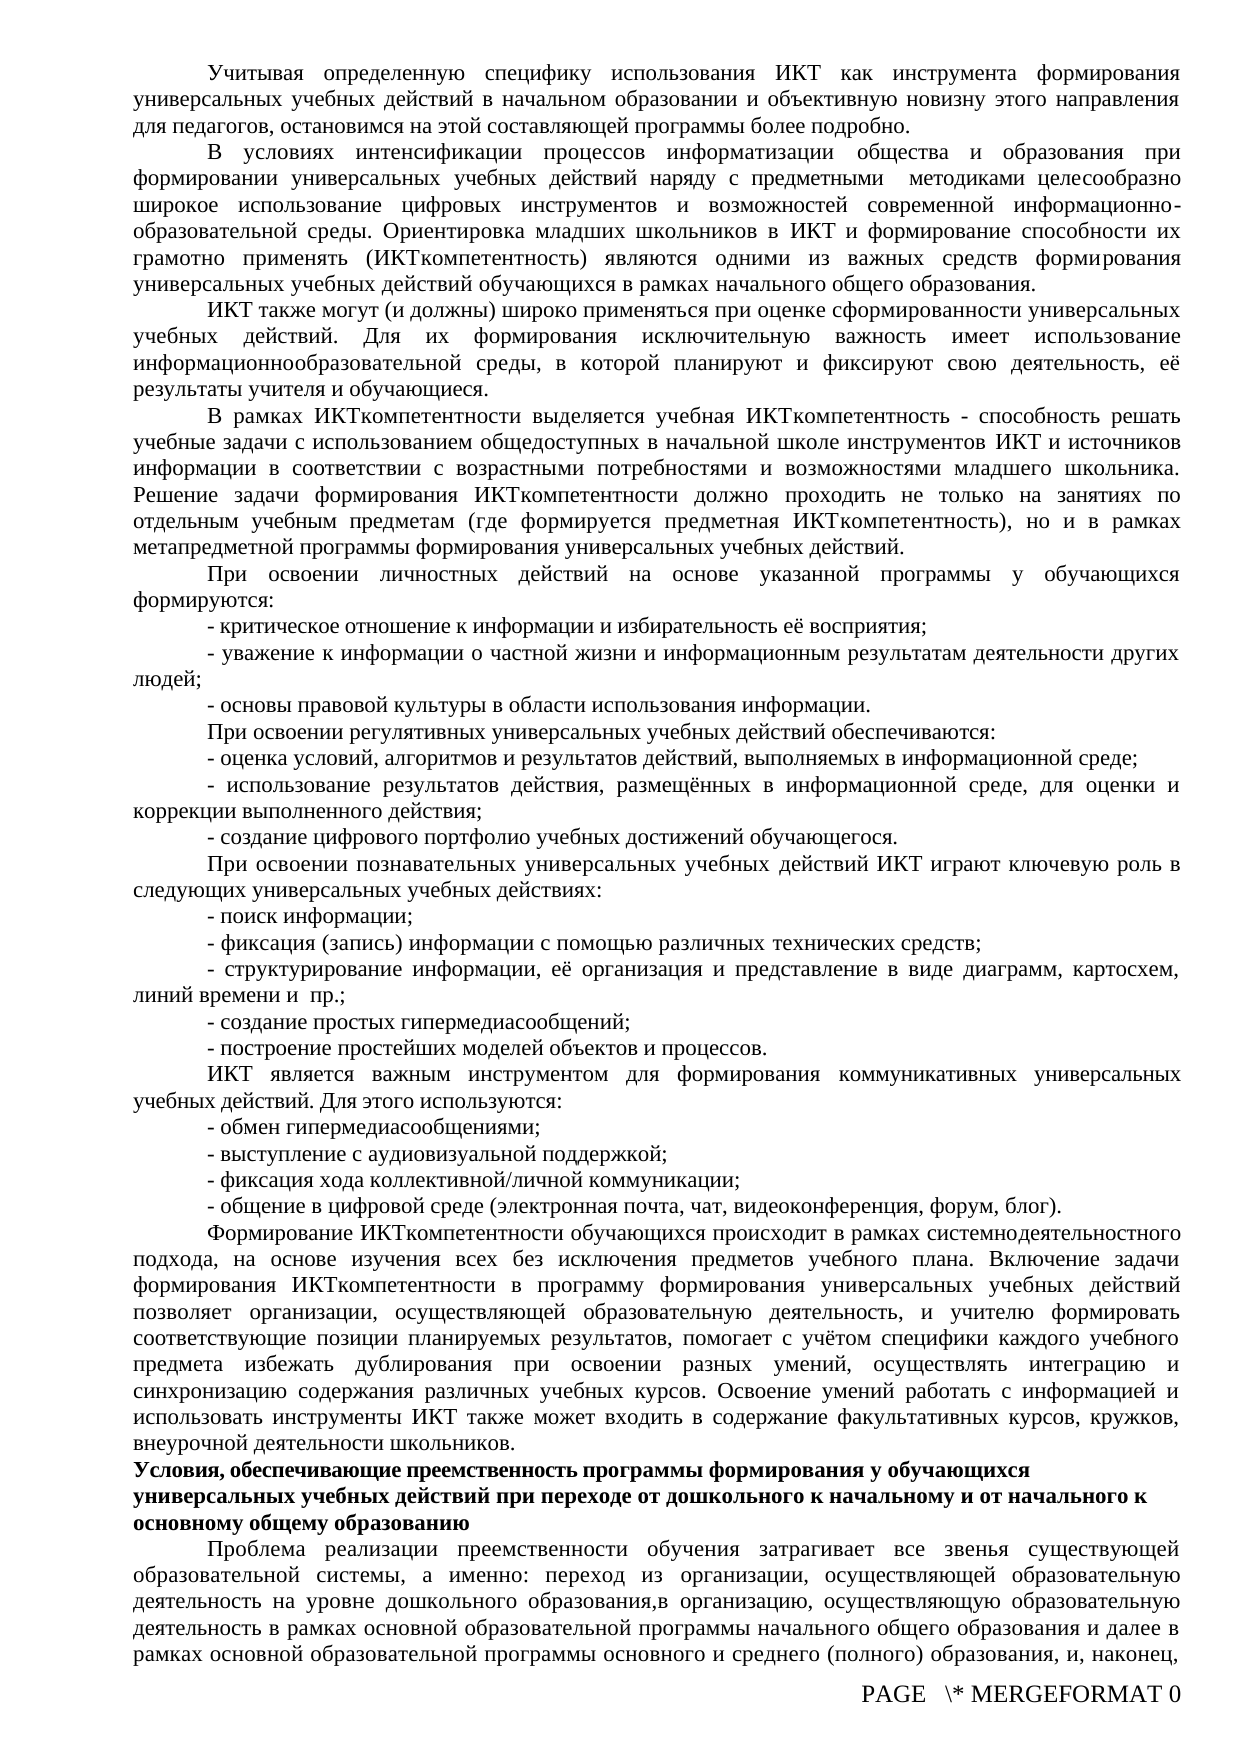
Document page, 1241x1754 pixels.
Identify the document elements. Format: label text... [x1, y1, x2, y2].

text ИКТ также могут (и должны) широко применяться при оценке сформированности универсальных учебных действий. Для их формирования исключительную важность имеет использование информационно­образовательной среды, в которой планируют и фиксируют свою деятельность, её результаты учителя и обучающиеся. [133, 296, 1181, 402]
text - критическое отношение к информации и избирательность её восприятия; [133, 612, 1181, 639]
text - основы правовой культуры в области использования информации. [133, 692, 1181, 718]
text - фиксация хода коллективной/личной коммуникации; [133, 1166, 1181, 1192]
text - поиск информации; [133, 902, 1181, 929]
text - создание цифрового портфолио учебных достижений обучающегося. [133, 823, 1181, 850]
text - уважение к информации о частной жизни и информационным результатам деятельности других людей; [133, 639, 1181, 692]
text - использование результатов действия, размещённых в информационной среде, для оценки и коррекции выполненного действия; [133, 771, 1181, 823]
text - построение простейших моделей объектов и процессов. [133, 1034, 1181, 1061]
text ИКТ является важным инструментом для формирования коммуникативных универсальных учебных действий. Для этого используются: [133, 1061, 1181, 1113]
text - оценка условий, алгоритмов и результатов действий, выполняемых в информационной среде; [133, 744, 1181, 771]
text В рамках ИКТ­компетентности выделяется учебная ИКТ­компетентность - способность решать учебные задачи с использованием общедоступных в начальной школе инструментов ИКТ и источников информации в соответствии с возрастными потребностями и возможностями младшего школьника. Решение задачи формирования ИКТ­компетентности должно проходить не только на занятиях по отдельным учебным предметам (где формируется предметная ИКТ­компетентность), но и в рамках метапредметной программы формирования универсальных учебных действий. [133, 402, 1181, 560]
text При освоении познавательных универсальных учебных действий ИКТ играют ключевую роль в следующих универсальных учебных действиях: [133, 850, 1181, 902]
text В условиях интенсификации процессов информатизации общества и образования при формировании универсальных учебных действий наряду с предметными методиками целесообразно широкое использование цифровых инструментов и возможностей современной информационно­образовательной среды. Ориентировка младших школьников в ИКТ и формирование способности их грамотно применять (ИКТ­компетентность) являются одними из важных средств формирования универсальных учебных действий обучающихся в рамках начального общего образования. [133, 138, 1181, 296]
text - обмен гипермедиасообщениями; [133, 1113, 1181, 1139]
text При освоении личностных действий на основе указанной программы у обучающихся формируются: [133, 560, 1181, 612]
text - общение в цифровой среде (электронная почта, чат, видеоконференция, форум, блог). [133, 1192, 1181, 1219]
subtitle Условия, обеспечивающие преемственность программы формирования у обучающихся универсальных учебных действий при переходе от дошкольного к начальному и от начального к основному общему образованию [133, 1456, 1181, 1535]
text При освоении регулятивных универсальных учебных действий обеспечиваются: [133, 718, 1181, 744]
text Формирование ИКТ­компетентности обучающихся происходит в рамках системно­деятельностного подхода, на основе изучения всех без исключения предметов учебного плана. Включение задачи формирования ИКТ­компетентности в программу формирования универсальных учебных действий позволяет организации, осуществляющей образовательную деятельность, и учителю формировать соответствующие позиции планируемых результатов, помогает с учётом специфики каждого учебного предмета избежать дублирования при освоении разных умений, осуществлять интеграцию и синхронизацию содержания различных учебных курсов. Освоение умений работать с информацией и использовать инструменты ИКТ также может входить в содержание факультативных курсов, кружков, внеурочной деятельности школьников. [133, 1219, 1181, 1456]
text Учитывая определенную специфику использования ИКТ как инструмента формирования универсальных учебных действий в начальном образовании и объективную новизну этого направления для педагогов, остановимся на этой составляющей программы более подробно. [133, 59, 1181, 138]
text - структурирование информации, её организация и представление в виде диаграмм, картосхем, линий времени и пр.; [133, 955, 1181, 1008]
text - фиксация (запись) информации с помощью различных технических средств; [133, 929, 1181, 955]
text - создание простых гипермедиасообщений; [133, 1008, 1181, 1034]
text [133, 1535, 1181, 1667]
text - выступление с аудиовизуальной поддержкой; [133, 1139, 1181, 1166]
